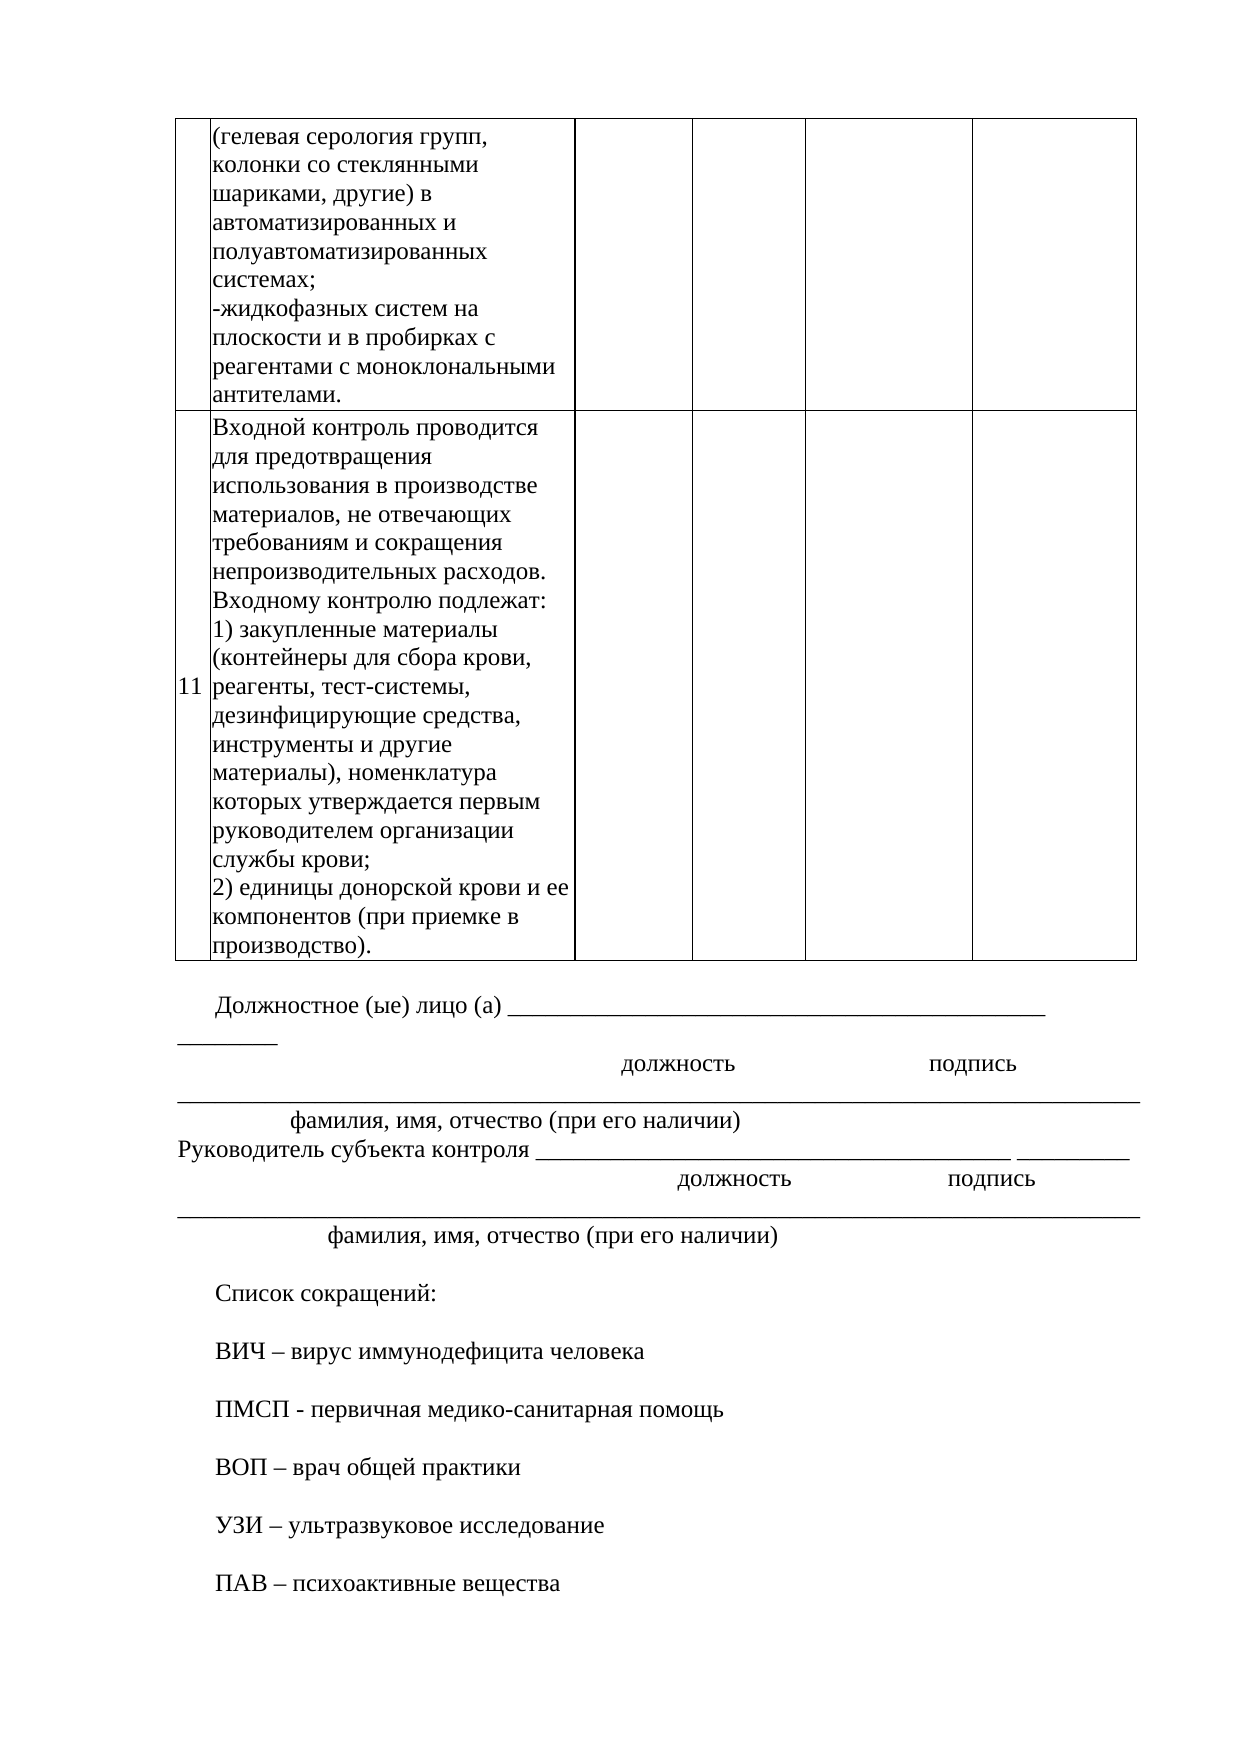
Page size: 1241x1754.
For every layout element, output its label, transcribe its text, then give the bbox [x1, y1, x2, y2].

text ВОП – врач общей практики [177, 1452, 1152, 1481]
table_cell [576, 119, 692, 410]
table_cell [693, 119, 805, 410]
text УЗИ – ультразвуковое исследование [177, 1510, 1152, 1539]
text ВИЧ – вирус иммунодефицита человека [177, 1336, 1152, 1365]
text Список сокращений: [177, 1278, 1152, 1307]
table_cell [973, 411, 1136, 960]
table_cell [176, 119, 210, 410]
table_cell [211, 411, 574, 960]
text ПМСП - первичная медико-санитарная помощь [177, 1394, 1152, 1423]
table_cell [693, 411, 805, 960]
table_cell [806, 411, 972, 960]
text Должностное (ые) лицо (а) ___________________________________________ ________ должность подпись _____________________________________________________________________________ фамилия, имя, отчество (при его наличии) Руководитель субъекта контроля ______________________________________ _________ должность подпись _____________________________________________________________________________ фамилия, имя, отчество (при его наличии) [177, 990, 1152, 1249]
text ПАВ – психоактивные вещества [177, 1568, 1152, 1597]
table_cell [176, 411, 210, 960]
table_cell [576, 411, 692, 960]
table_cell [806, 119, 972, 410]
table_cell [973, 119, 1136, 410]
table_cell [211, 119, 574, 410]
